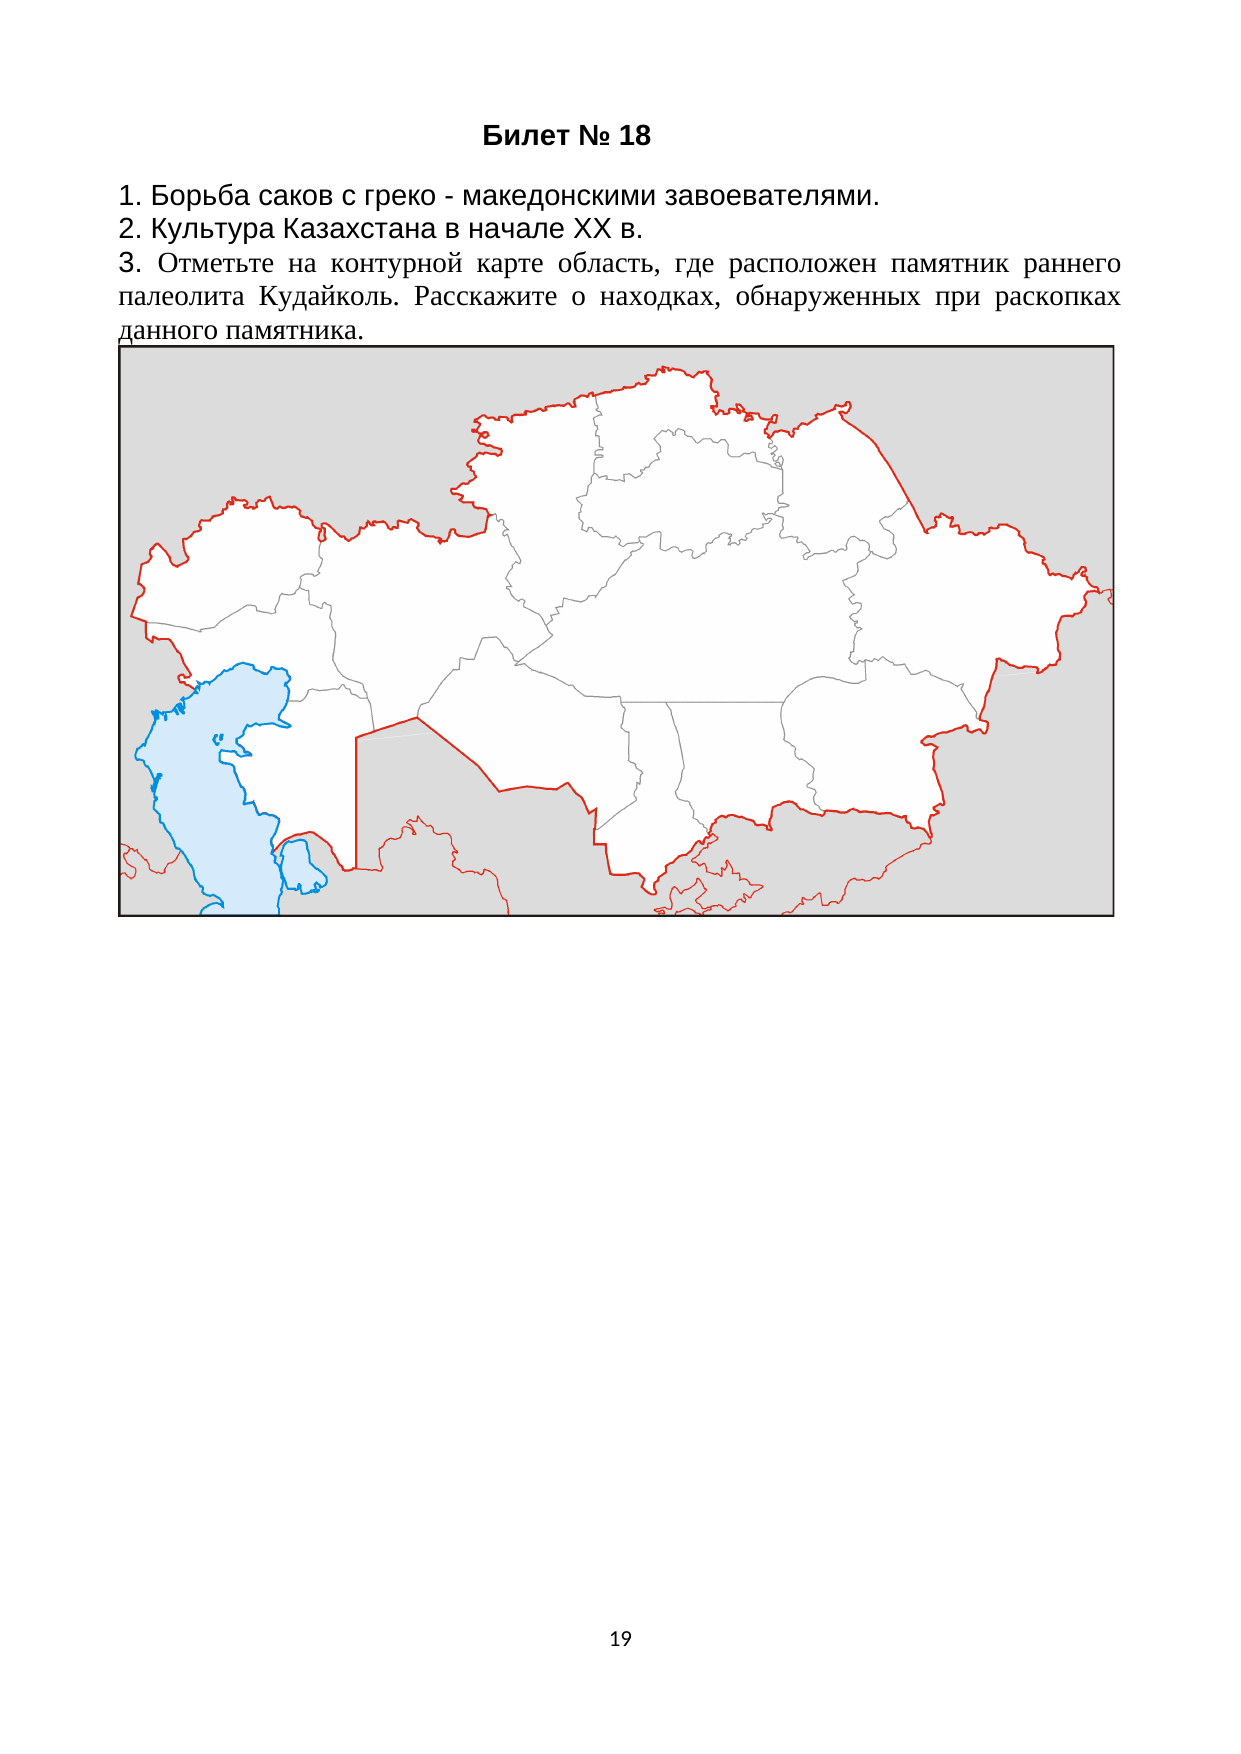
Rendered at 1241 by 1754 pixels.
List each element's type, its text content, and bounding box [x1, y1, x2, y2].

text 1. Борьба саков с греко - македонскими завоевателями. [118, 177, 1122, 211]
text 2. Культура Казахстана в начале ХХ в. [118, 211, 1122, 244]
list 3. Отметьте на контурной карте область, где расположен памятник раннего палеолита Кудайколь. Расскажите о находках, обнаруженных при раскопках данного памятника. [118, 244, 1122, 345]
text Билет № 18 [118, 118, 1122, 152]
picture [118, 345, 1115, 917]
